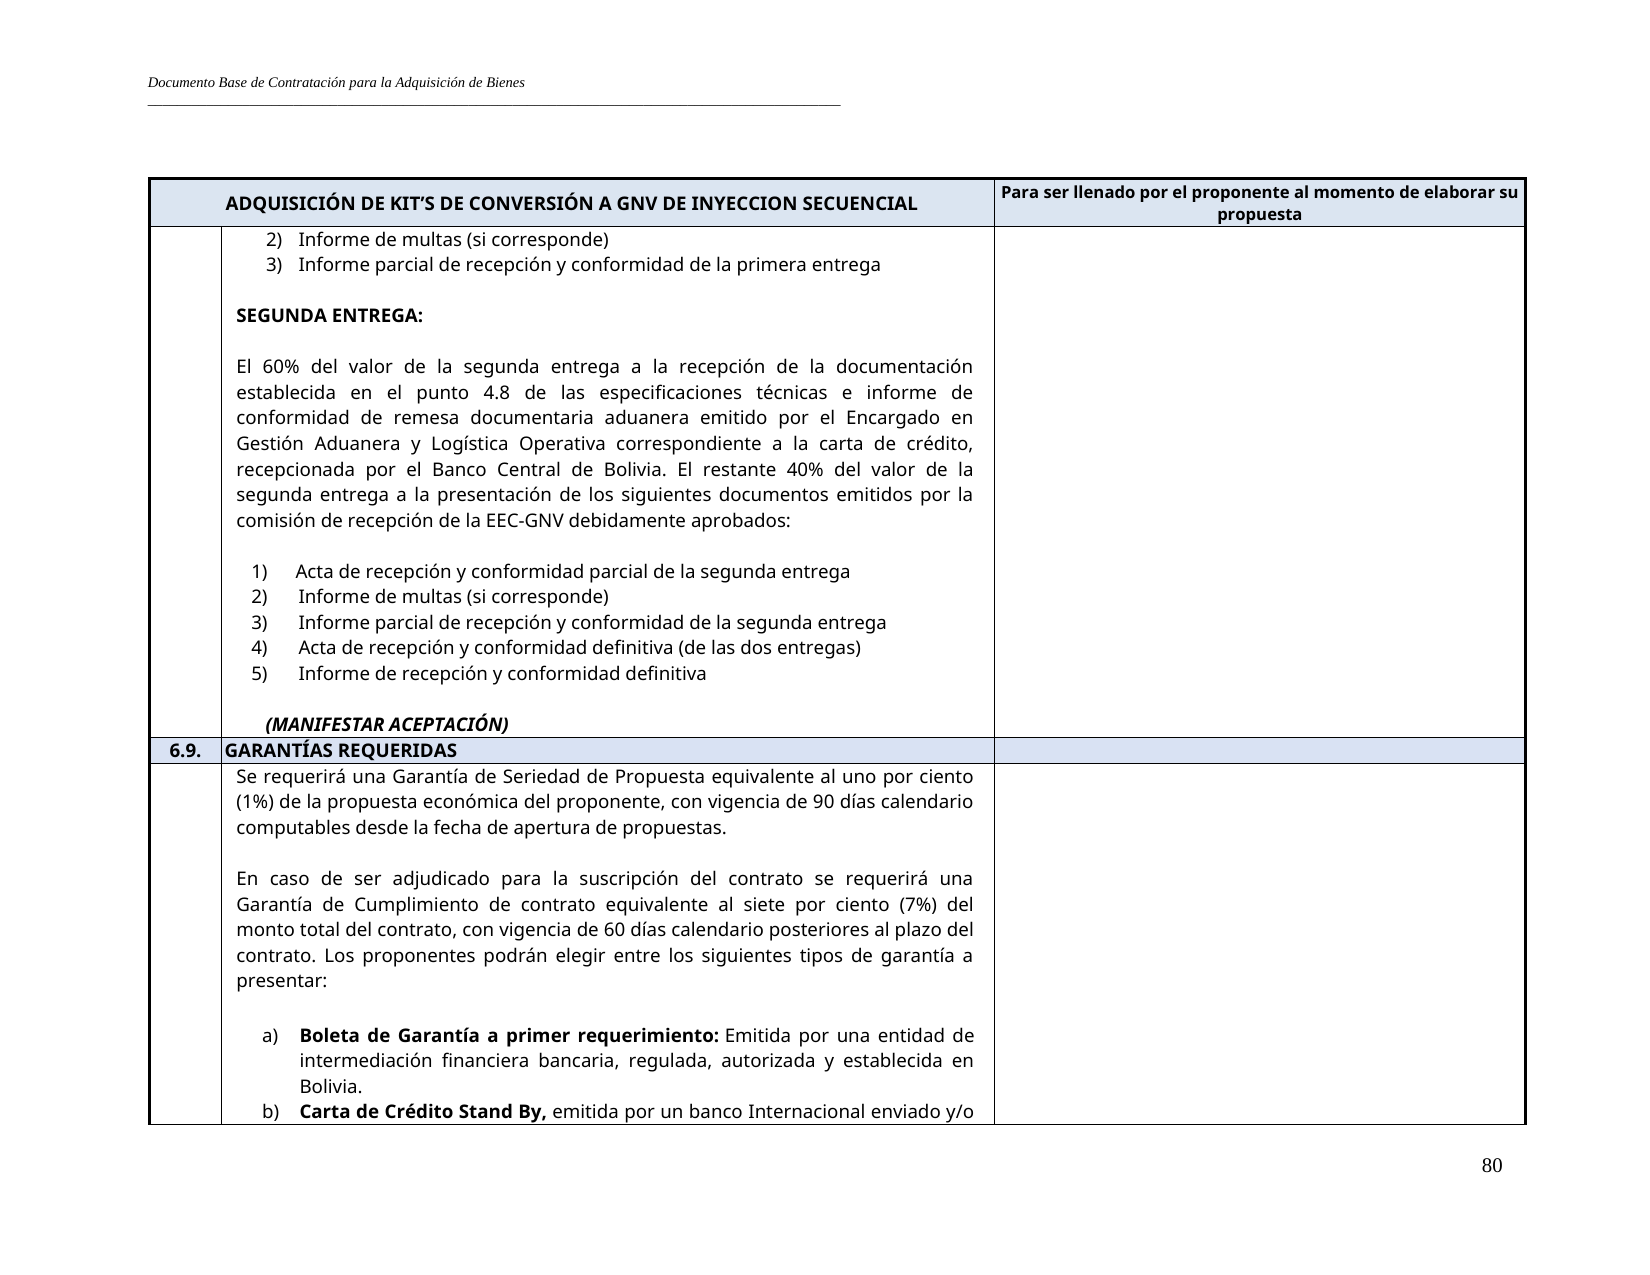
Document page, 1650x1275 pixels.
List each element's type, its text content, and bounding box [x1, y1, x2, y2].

table_cell 6.9. [151, 738, 221, 763]
table_header Para ser llenado por el proponente al momento de elaborar su propuesta [995, 180, 1524, 226]
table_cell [222, 227, 994, 737]
table_cell [151, 227, 221, 737]
table_cell GARANTÍAS REQUERIDAS [222, 738, 994, 763]
table_cell [151, 764, 221, 1124]
table_header ADQUISICIÓN DE KIT’S DE CONVERSIÓN A GNV DE INYECCION SECUENCIAL [151, 180, 994, 226]
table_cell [222, 764, 994, 1124]
table_cell [995, 227, 1524, 737]
table_cell [995, 738, 1524, 763]
table_cell [995, 764, 1524, 1124]
